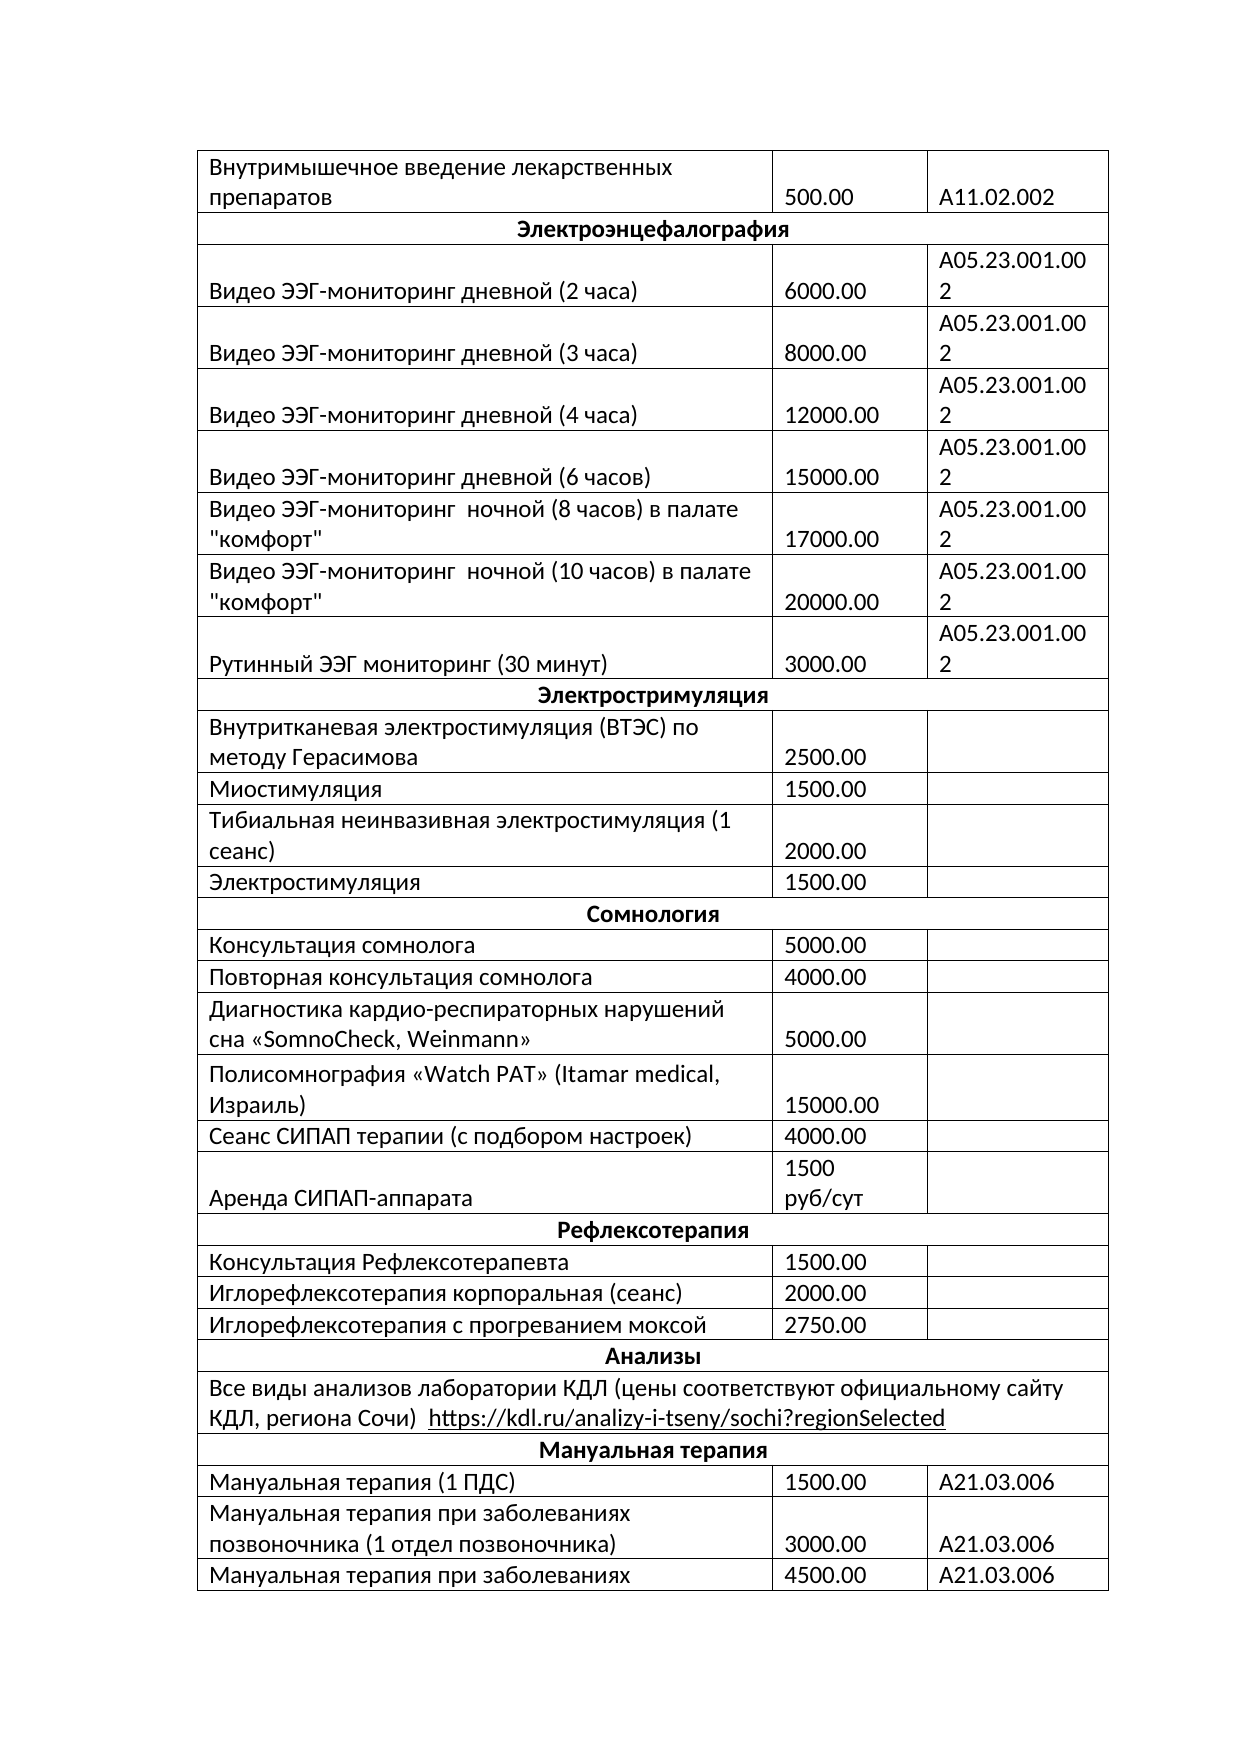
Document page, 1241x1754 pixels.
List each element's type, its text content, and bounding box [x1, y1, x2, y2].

table_cell 12000.00 [773, 369, 927, 430]
table_cell 5000.00 [773, 930, 927, 960]
table_cell A05.23.001.002 [928, 555, 1108, 616]
table_cell Тибиальная неинвазивная электростимуляция (1 сеанс) [198, 805, 772, 866]
table_cell Видео ЭЭГ-мониторинг ночной (10 часов) в палате "комфорт" [198, 555, 772, 616]
table_cell [928, 1055, 1108, 1119]
table_cell 500.00 [773, 151, 927, 212]
table_cell Видео ЭЭГ-мониторинг дневной (3 часа) [198, 307, 772, 368]
table_cell 2000.00 [773, 1277, 927, 1308]
table_cell Все виды анализов лаборатории КДЛ (цены соответствуют официальному сайту КДЛ, региона Сочи) https://kdl.ru/analizy-i-tseny/sochi?regionSelected [198, 1372, 1108, 1433]
table_cell 15000.00 [773, 431, 927, 492]
table_cell A05.23.001.002 [928, 431, 1108, 492]
table_cell [928, 711, 1108, 772]
table_cell 8000.00 [773, 307, 927, 368]
table_cell [928, 993, 1108, 1054]
table_cell 3000.00 [773, 617, 927, 678]
table_cell A05.23.001.002 [928, 245, 1108, 306]
table_cell 17000.00 [773, 493, 927, 554]
table_cell 4000.00 [773, 961, 927, 992]
table_cell Электроэнцефалография [198, 213, 1108, 244]
table_cell Анализы [198, 1340, 1108, 1371]
table_cell Иглорефлексотерапия с прогреванием моксой [198, 1309, 772, 1339]
table_cell Аренда СИПАП-аппарата [198, 1152, 772, 1213]
table_cell Диагностика кардио-респираторных нарушений сна «SomnoCheck, Weinmann» [198, 993, 772, 1054]
table_cell [928, 930, 1108, 960]
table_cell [198, 1559, 772, 1590]
table_cell [928, 1152, 1108, 1213]
table_cell 6000.00 [773, 245, 927, 306]
table_cell [928, 1277, 1108, 1308]
table_cell 1500.00 [773, 1246, 927, 1276]
table_cell Рефлексотерапия [198, 1214, 1108, 1245]
table_cell Видео ЭЭГ-мониторинг дневной (4 часа) [198, 369, 772, 430]
table_cell Иглорефлексотерапия корпоральная (сеанс) [198, 1277, 772, 1308]
table_cell 15000.00 [773, 1055, 927, 1119]
table_cell Мануальная терапия [198, 1434, 1108, 1464]
table_cell Консультация Рефлексотерапевта [198, 1246, 772, 1276]
table_cell 3000.00 [773, 1497, 927, 1558]
table_cell 4000.00 [773, 1121, 927, 1151]
table_cell A05.23.001.002 [928, 493, 1108, 554]
table_cell Внутритканевая электростимуляция (ВТЭС) по методу Герасимова [198, 711, 772, 772]
table_cell 2000.00 [773, 805, 927, 866]
table_cell Консультация сомнолога [198, 930, 772, 960]
table_cell Повторная консультация сомнолога [198, 961, 772, 992]
table_cell Электростримуляция [198, 679, 1108, 710]
table_cell Миостимуляция [198, 773, 772, 803]
table_cell 5000.00 [773, 993, 927, 1054]
table_cell A21.03.006 [928, 1559, 1108, 1590]
table_cell 2500.00 [773, 711, 927, 772]
table_cell [928, 773, 1108, 803]
table_cell A05.23.001.002 [928, 369, 1108, 430]
table_cell Сеанс СИПАП терапии (с подбором настроек) [198, 1121, 772, 1151]
table_cell A21.03.006 [928, 1497, 1108, 1558]
table_cell A21.03.006 [928, 1466, 1108, 1496]
table_cell [928, 867, 1108, 897]
table_cell [928, 805, 1108, 866]
table_cell Полисомнография «Watch PAT» (Itamar medical, Израиль) [198, 1055, 772, 1119]
table_cell A05.23.001.002 [928, 617, 1108, 678]
table_cell Видео ЭЭГ-мониторинг дневной (6 часов) [198, 431, 772, 492]
table_cell Внутримышечное введение лекарственных препаратов [198, 151, 772, 212]
table_cell [928, 1121, 1108, 1151]
table_cell A05.23.001.002 [928, 307, 1108, 368]
table_cell [928, 961, 1108, 992]
table_cell Мануальная терапия при заболеваниях позвоночника (1 отдел позвоночника) [198, 1497, 772, 1558]
table_cell Видео ЭЭГ-мониторинг ночной (8 часов) в палате "комфорт" [198, 493, 772, 554]
table_cell A11.02.002 [928, 151, 1108, 212]
table_cell Видео ЭЭГ-мониторинг дневной (2 часа) [198, 245, 772, 306]
table_cell 1500.00 [773, 1466, 927, 1496]
table_cell Электростимуляция [198, 867, 772, 897]
table_cell 1500.00 [773, 773, 927, 803]
table_cell 1500 руб/сут [773, 1152, 927, 1213]
table_cell [928, 1246, 1108, 1276]
table_cell Сомнология [198, 898, 1108, 929]
table_cell Мануальная терапия (1 ПДС) [198, 1466, 772, 1496]
table_cell 1500.00 [773, 867, 927, 897]
table_cell Рутинный ЭЭГ мониторинг (30 минут) [198, 617, 772, 678]
table_cell [928, 1309, 1108, 1339]
table_cell 20000.00 [773, 555, 927, 616]
table_cell 2750.00 [773, 1309, 927, 1339]
table_cell 4500.00 [773, 1559, 927, 1590]
